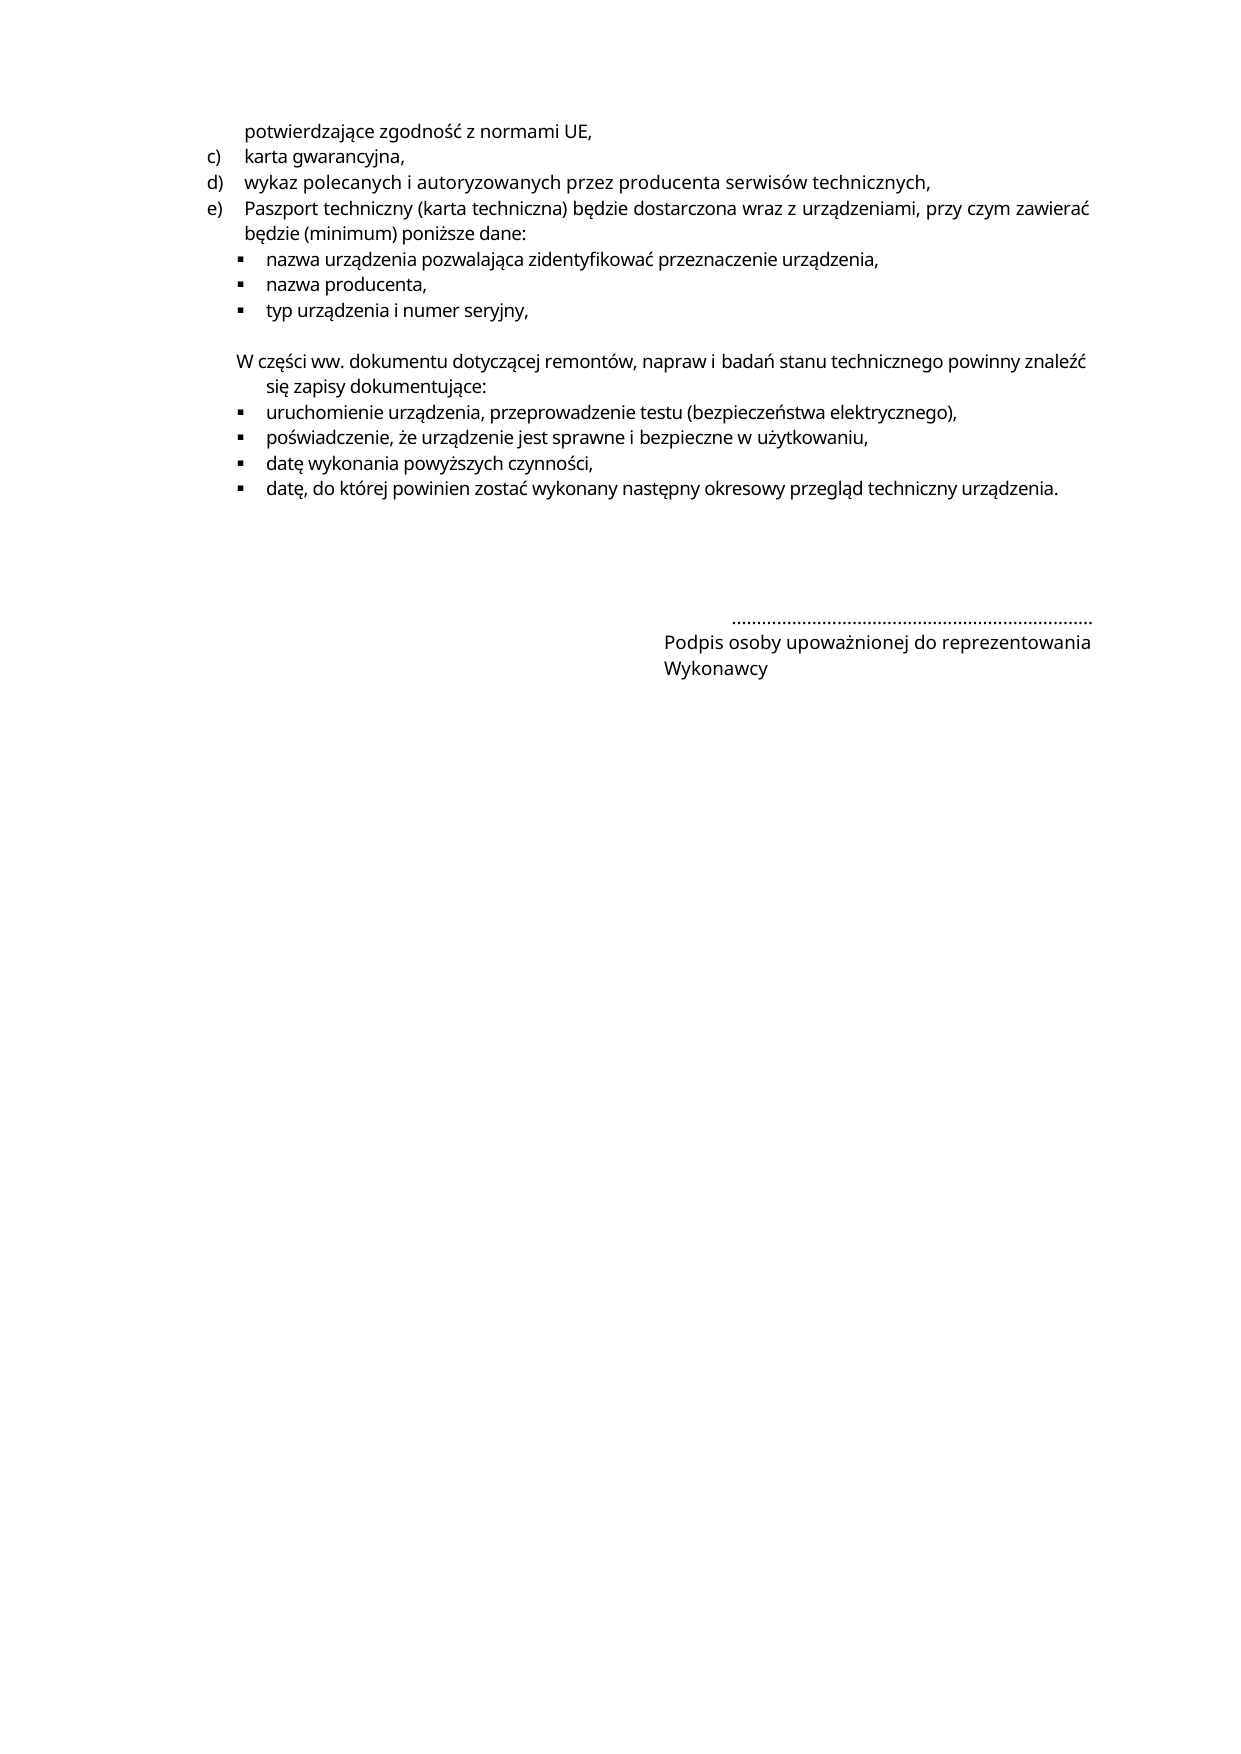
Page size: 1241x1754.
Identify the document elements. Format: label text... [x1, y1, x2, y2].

list karta gwarancyjna, [207, 144, 1090, 169]
list Paszport techniczny (karta techniczna) będzie dostarczona wraz z urządzeniami, przy czym zawierać będzie (minimum) poniższe dane: [207, 195, 1090, 246]
list poświadczenie, że urządzenie jest sprawne i bezpieczne w użytkowaniu, [236, 424, 1087, 450]
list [207, 118, 1090, 144]
text Podpis osoby upoważnionej do reprezentowania Wykonawcy [664, 629, 1093, 681]
list datę wykonania powyższych czynności, [236, 450, 1087, 476]
list nazwa producenta, [236, 271, 1087, 297]
list uruchomienie urządzenia, przeprowadzenie testu (bezpieczeństwa elektrycznego), [236, 399, 1087, 424]
list typ urządzenia i numer seryjny, [236, 297, 1087, 322]
list nazwa urządzenia pozwalająca zidentyfikować przeznaczenie urządzenia, [236, 246, 1087, 271]
text ........................................................................ [148, 604, 1093, 629]
list wykaz polecanych i autoryzowanych przez producenta serwisów technicznych, [207, 169, 1090, 195]
list datę, do której powinien zostać wykonany następny okresowy przegląd techniczny urządzenia. [236, 476, 1087, 501]
text W części ww. dokumentu dotyczącej remontów, napraw i badań stanu technicznego powinny znaleźć się zapisy dokumentujące: [236, 348, 1087, 399]
